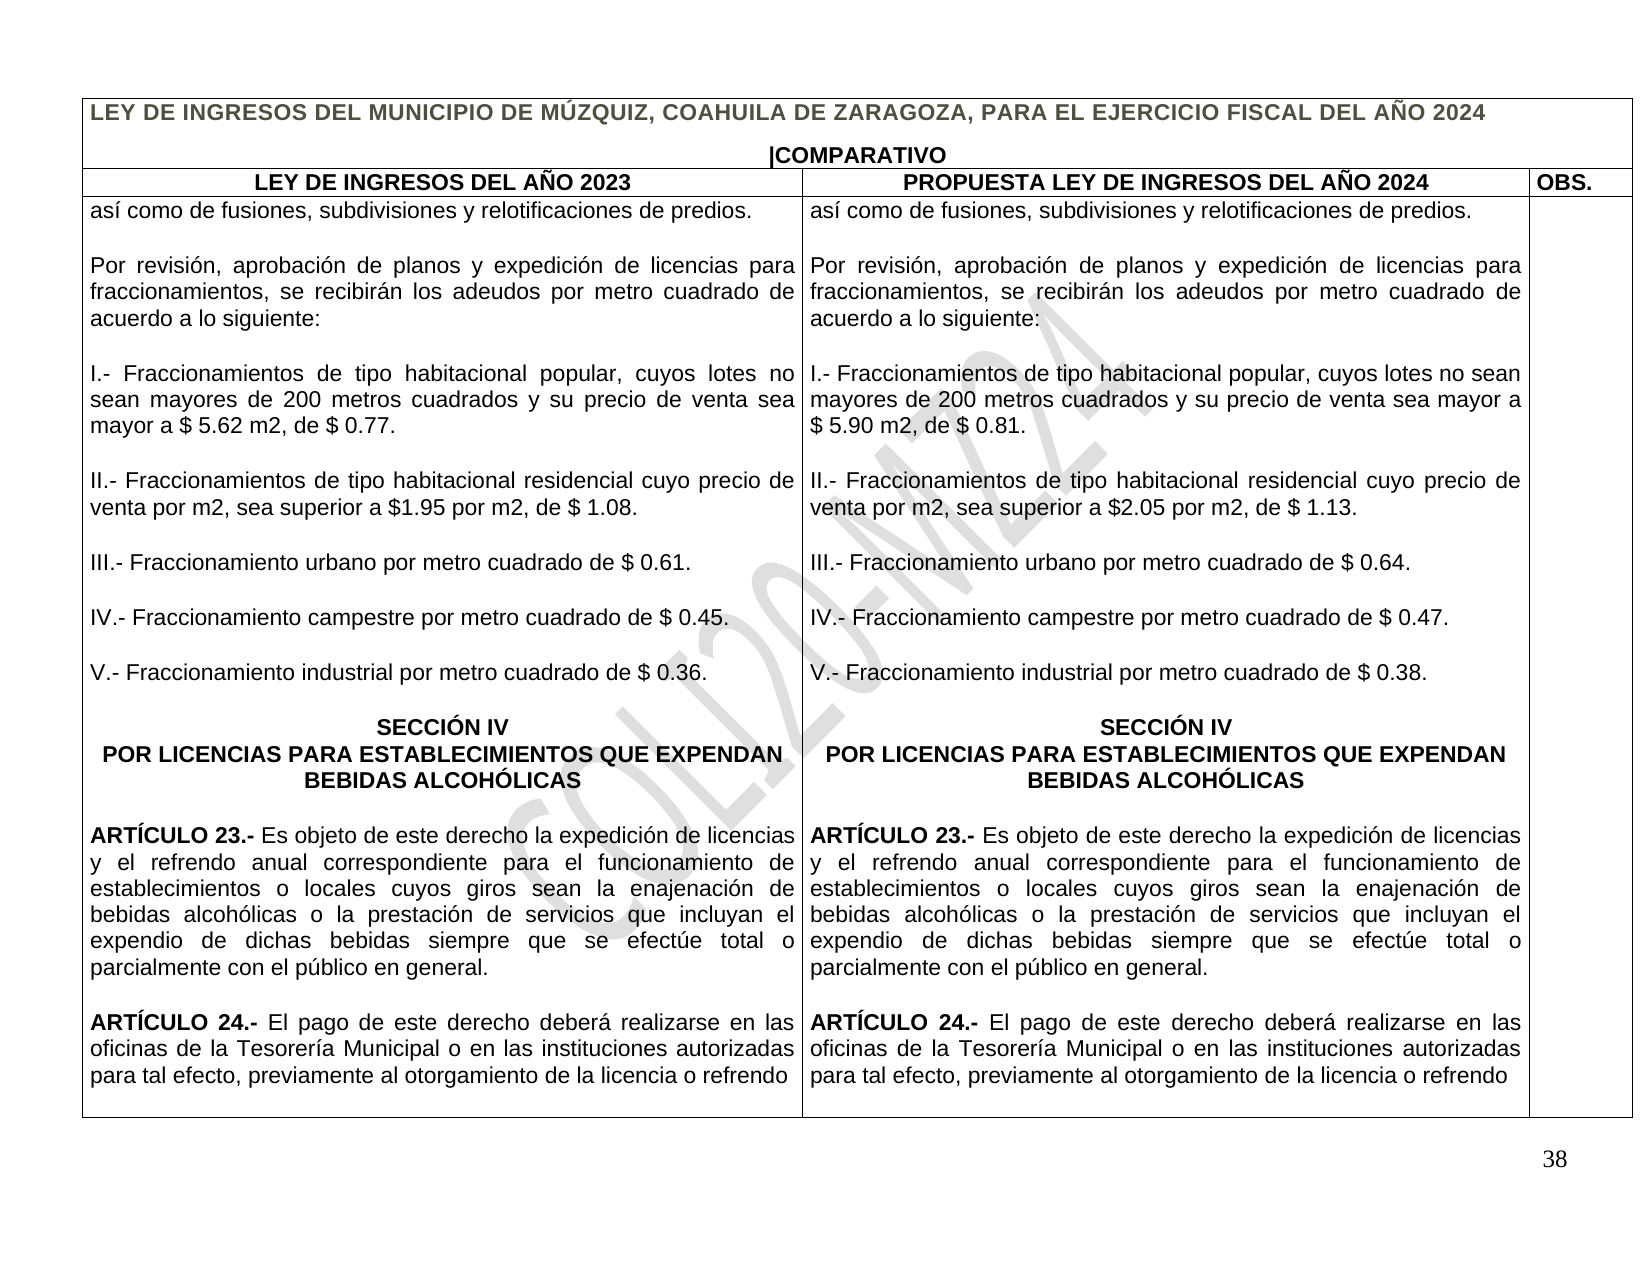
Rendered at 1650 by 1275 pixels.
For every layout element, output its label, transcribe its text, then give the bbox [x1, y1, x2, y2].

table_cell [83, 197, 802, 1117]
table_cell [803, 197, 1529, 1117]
table_header LEY DE INGRESOS DEL MUNICIPIO DE MÚZQUIZ, COAHUILA DE ZARAGOZA, PARA EL EJERCICIO FISCAL DEL AÑO 2024 |COMPARATIVO [83, 99, 1632, 168]
table_cell LEY DE INGRESOS DEL AÑO 2023 [83, 169, 802, 196]
table_cell PROPUESTA LEY DE INGRESOS DEL AÑO 2024 [803, 169, 1529, 196]
table_cell [1530, 197, 1632, 1117]
table_cell OBS. [1530, 169, 1632, 196]
